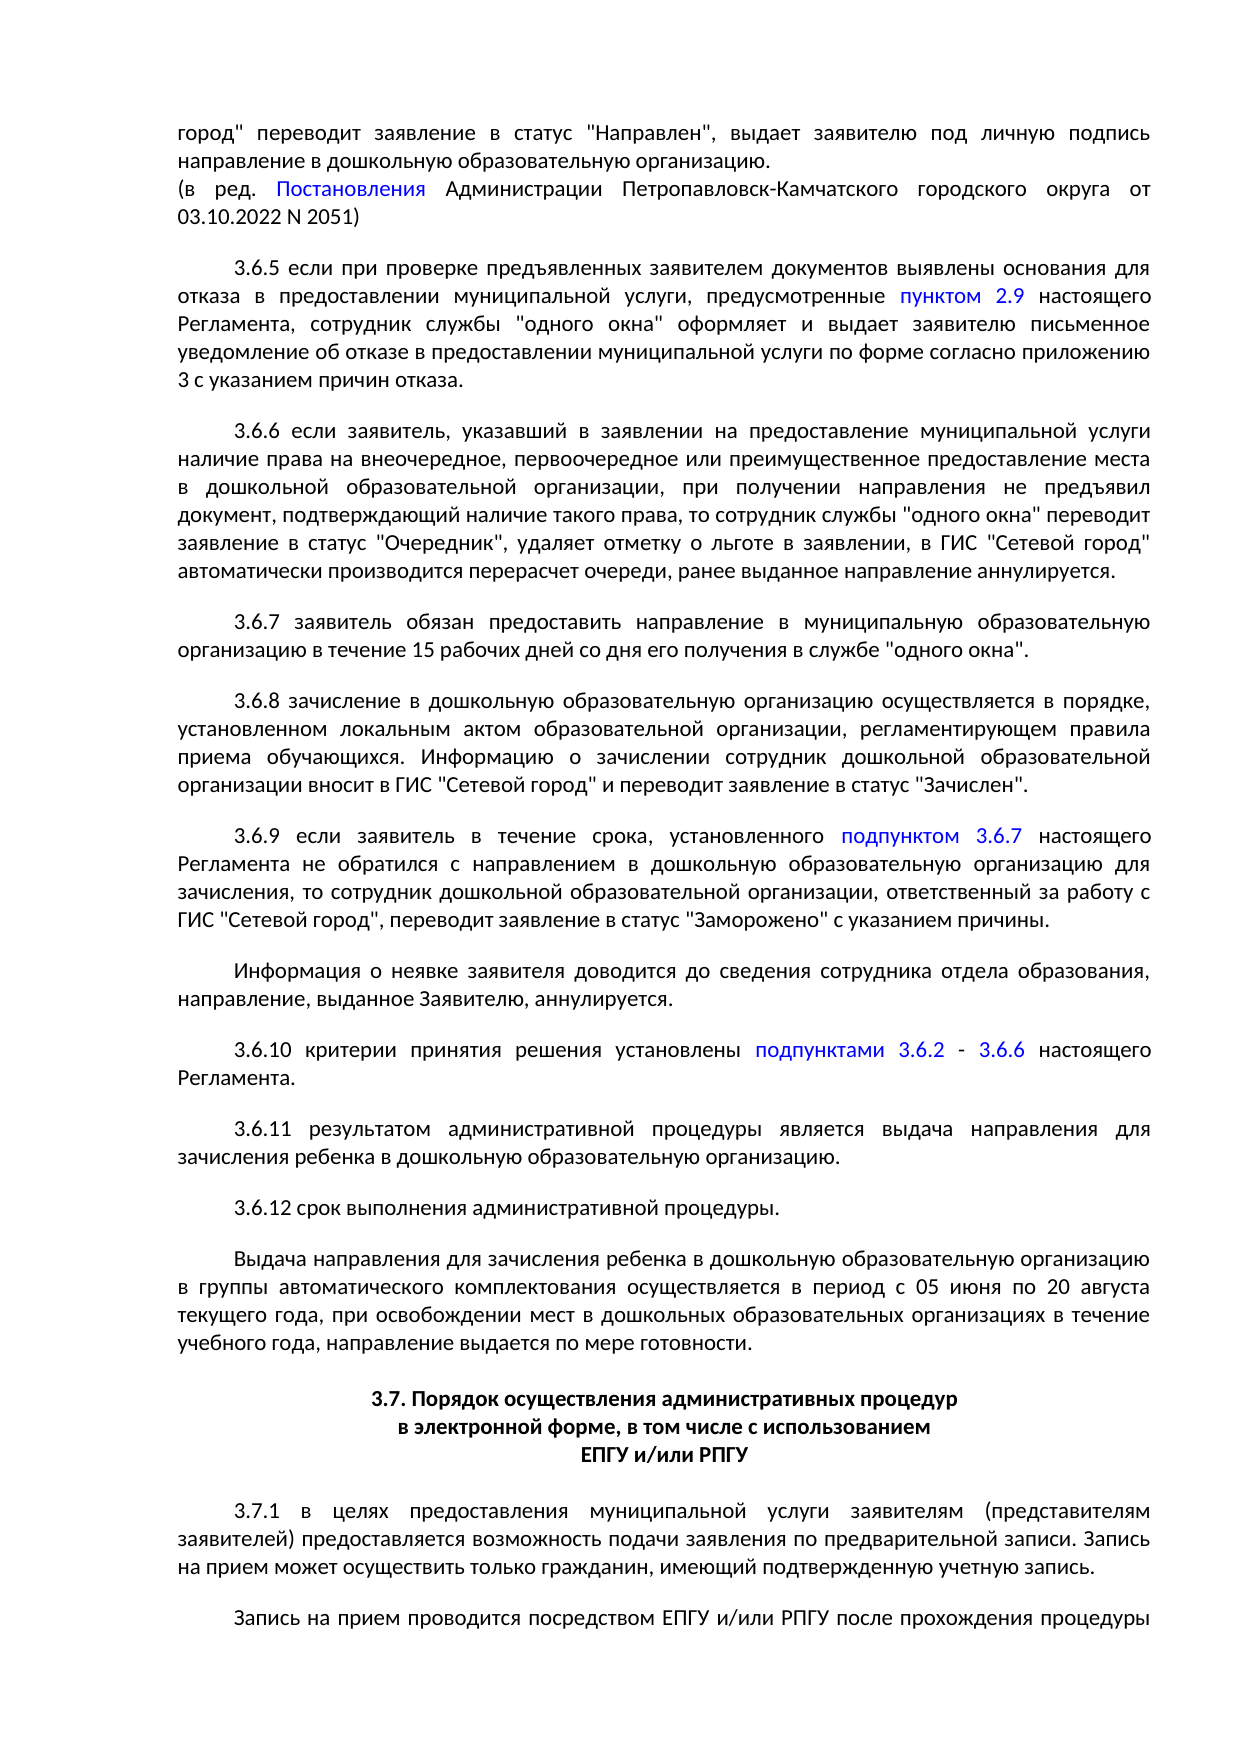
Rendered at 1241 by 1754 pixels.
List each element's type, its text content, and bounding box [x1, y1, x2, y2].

title в электронной форме, в том числе с использованием [177, 1412, 1152, 1440]
text 3.7.1 в целях предоставления муниципальной услуги заявителям (представителям заявителей) предоставляется возможность подачи заявления по предварительной записи. Запись на прием может осуществить только гражданин, имеющий подтвержденную учетную запись. [177, 1496, 1152, 1580]
text 3.6.5 если при проверке предъявленных заявителем документов выявлены основания для отказа в предоставлении муниципальной услуги, предусмотренные пунктом 2.9 настоящего Регламента, сотрудник службы "одного окна" оформляет и выдает заявителю письменное уведомление об отказе в предоставлении муниципальной услуги по форме согласно приложению 3 с указанием причин отказа. [177, 253, 1152, 393]
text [177, 1603, 1152, 1631]
title 3.7. Порядок осуществления административных процедур [177, 1384, 1152, 1412]
text 3.6.6 если заявитель, указавший в заявлении на предоставление муниципальной услуги наличие права на внеочередное, первоочередное или преимущественное предоставление места в дошкольной образовательной организации, при получении направления не предъявил документ, подтверждающий наличие такого права, то сотрудник службы "одного окна" переводит заявление в статус "Очередник", удаляет отметку о льготе в заявлении, в ГИС "Сетевой город" автоматически производится перерасчет очереди, ранее выданное направление аннулируется. [177, 416, 1152, 584]
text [177, 118, 1152, 174]
text 3.6.9 если заявитель в течение срока, установленного подпунктом 3.6.7 настоящего Регламента не обратился с направлением в дошкольную образовательную организацию для зачисления, то сотрудник дошкольной образовательной организации, ответственный за работу с ГИС "Сетевой город", переводит заявление в статус "Заморожено" с указанием причины. [177, 821, 1152, 933]
title ЕПГУ и/или РПГУ [177, 1440, 1152, 1468]
text 3.6.7 заявитель обязан предоставить направление в муниципальную образовательную организацию в течение 15 рабочих дней со дня его получения в службе "одного окна". [177, 607, 1152, 663]
text 3.6.12 срок выполнения административной процедуры. [177, 1193, 1152, 1221]
text (в ред. Постановления Администрации Петропавловск-Камчатского городского округа от 03.10.2022 N 2051) [177, 174, 1152, 230]
text Информация о неявке заявителя доводится до сведения сотрудника отдела образования, направление, выданное Заявителю, аннулируется. [177, 956, 1152, 1012]
text Выдача направления для зачисления ребенка в дошкольную образовательную организацию в группы автоматического комплектования осуществляется в период с 05 июня по 20 августа текущего года, при освобождении мест в дошкольных образовательных организациях в течение учебного года, направление выдается по мере готовности. [177, 1244, 1152, 1356]
text 3.6.11 результатом административной процедуры является выдача направления для зачисления ребенка в дошкольную образовательную организацию. [177, 1114, 1152, 1170]
text 3.6.8 зачисление в дошкольную образовательную организацию осуществляется в порядке, установленном локальным актом образовательной организации, регламентирующем правила приема обучающихся. Информацию о зачислении сотрудник дошкольной образовательной организации вносит в ГИС "Сетевой город" и переводит заявление в статус "Зачислен". [177, 686, 1152, 798]
text 3.6.10 критерии принятия решения установлены подпунктами 3.6.2 - 3.6.6 настоящего Регламента. [177, 1035, 1152, 1091]
